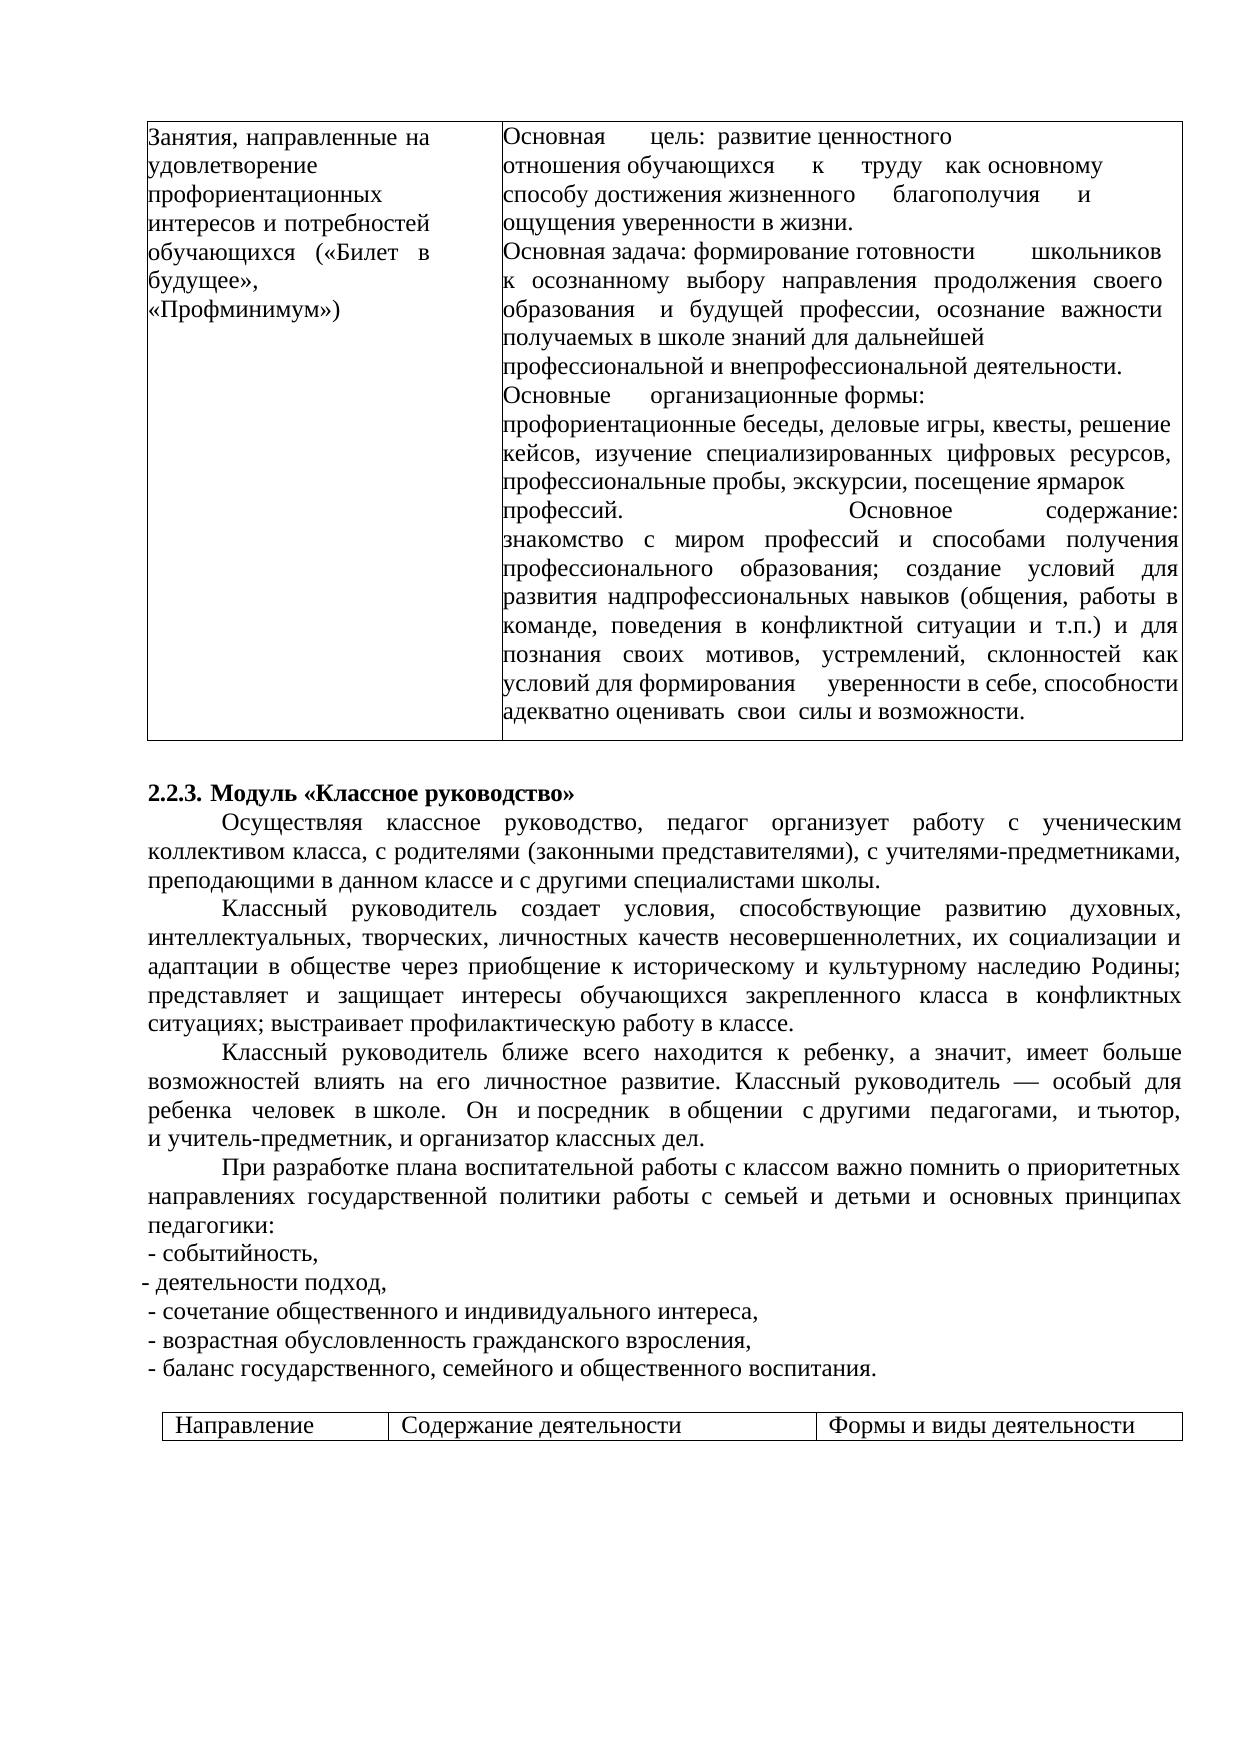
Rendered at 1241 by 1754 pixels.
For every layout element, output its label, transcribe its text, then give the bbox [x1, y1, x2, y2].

table_header Содержание деятельности [389, 1413, 816, 1440]
table_cell Занятия, направленные на удовлетворение профориентационных интересов и потребностей обучающихся («Билет в будущее», «Профминимум») [148, 122, 502, 740]
text При разработке плана воспитательной работы с классом важно помнить о приоритетных направлениях государственной политики работы с семьей и детьми и основных принципах педагогики: [148, 1152, 1181, 1238]
subtitle Модуль «Классное руководство» [148, 779, 1209, 807]
list баланс государственного, семейного и общественного воспитания. [148, 1353, 1209, 1382]
table_header Формы и виды деятельности [817, 1413, 1182, 1440]
list событийность, [148, 1238, 1209, 1267]
text Осуществляя классное руководство, педагог организует работу с ученическим коллективом класса, с родителями (законными представителями), с учителями-предметниками, преподающими в данном классе и с другими специалистами школы. [148, 807, 1182, 893]
table_cell Основная цель: развитие ценностного отношения обучающихся к труду как основному способу достижения жизненного благополучия и ощущения уверенности в жизни. Основная задача: формирование готовности школьников к осознанному выбору направления продолжения своего образования и будущей профессии, осознание важности получаемых в школе знаний для дальнейшей профессиональной и внепрофессиональной деятельности. Основные организационные формы: профориентационные беседы, деловые игры, квесты, решение кейсов, изучение специализированных цифровых ресурсов, профессиональные пробы, экскурсии, посещение ярмарок профессий. Основное содержание: знакомство с миром профессий и способами получения профессионального образования; создание условий для развития надпрофессиональных навыков (общения, работы в команде, поведения в конфликтной ситуации и т.п.) и для познания своих мотивов, устремлений, склонностей как условий для формирования уверенности в себе, способности адекватно оценивать свои силы и возможности. [503, 122, 1182, 740]
list сочетание общественного и индивидуального интереса, [148, 1296, 1209, 1325]
text Классный руководитель создает условия, способствующие развитию духовных, интеллектуальных, творческих, личностных качеств несовершеннолетних, их социализации и адаптации в обществе через приобщение к историческому и культурному наследию Родины; представляет и защищает интересы обучающихся закрепленного класса в конфликтных ситуациях; выстраивает профилактическую работу в классе. [148, 893, 1182, 1037]
text Классный руководитель ближе всего находится к ребенку, а значит, имеет больше возможностей влиять на его личностное развитие. Классный руководитель — особый для ребенка человек в школе. Он и посредник в общении с другими педагогами, и тьютор, и учитель-предметник, и организатор классных дел. [148, 1037, 1182, 1152]
table_header Направление [163, 1413, 388, 1440]
text - деятельности подход, [135, 1267, 1209, 1296]
list возрастная обусловленность гражданского взросления, [148, 1325, 1209, 1353]
